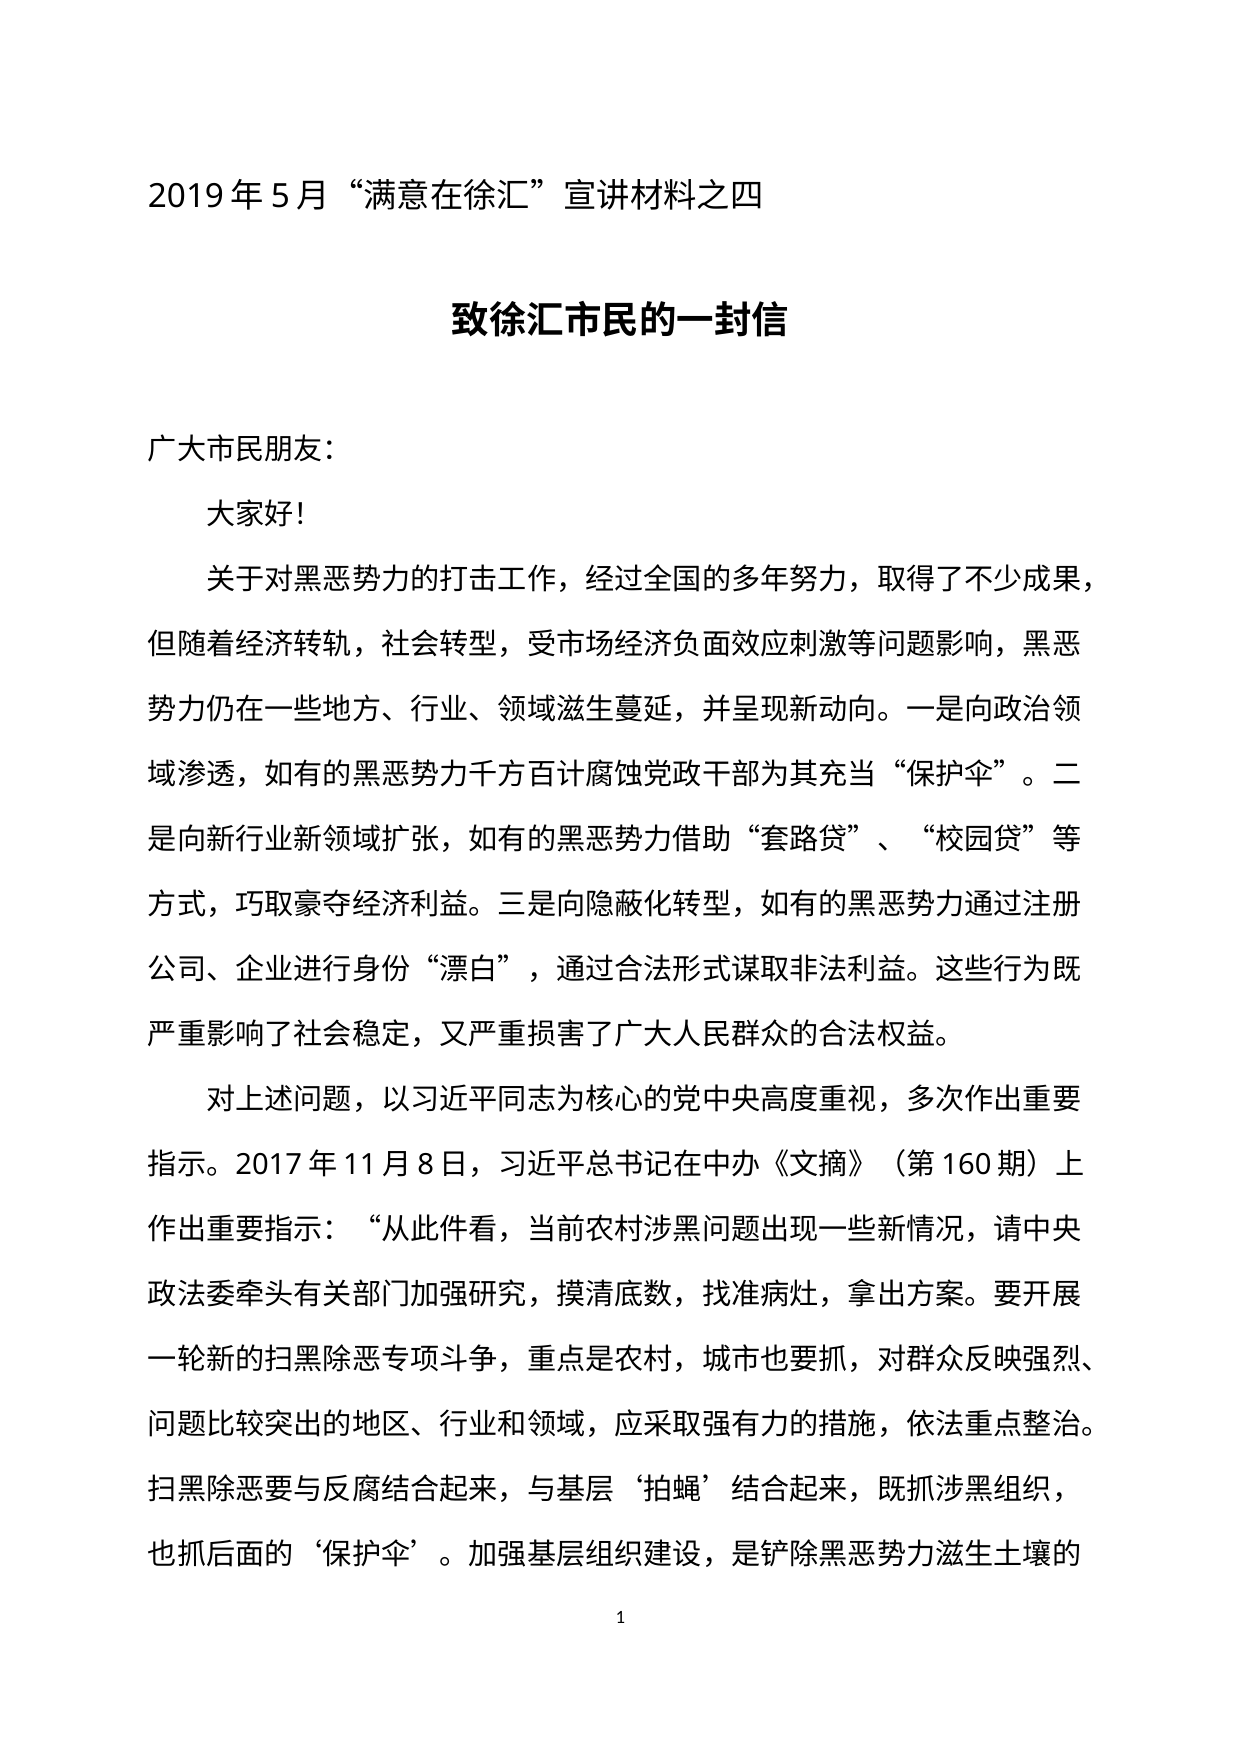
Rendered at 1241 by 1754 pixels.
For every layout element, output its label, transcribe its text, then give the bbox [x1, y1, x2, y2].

text 2019年5月“满意在徐汇”宣讲材料之四 [148, 161, 1092, 219]
text 关于对黑恶势力的打击工作，经过全国的多年努力，取得了不少成果，但随着经济转轨，社会转型，受市场经济负面效应刺激等问题影响，黑恶势力仍在一些地方、行业、领域滋生蔓延，并呈现新动向。一是向政治领域渗透，如有的黑恶势力千方百计腐蚀党政干部为其充当“保护伞”。二是向新行业新领域扩张，如有的黑恶势力借助“套路贷”、“校园贷”等方式，巧取豪夺经济利益。三是向隐蔽化转型，如有的黑恶势力通过注册公司、企业进行身份“漂白”，通过合法形式谋取非法利益。这些行为既严重影响了社会稳定，又严重损害了广大人民群众的合法权益。 [148, 544, 1092, 1064]
text 致徐汇市民的一封信 [148, 284, 1092, 349]
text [148, 1064, 1092, 1584]
text 广大市民朋友： [148, 414, 1092, 479]
text 大家好！ [148, 479, 1092, 544]
